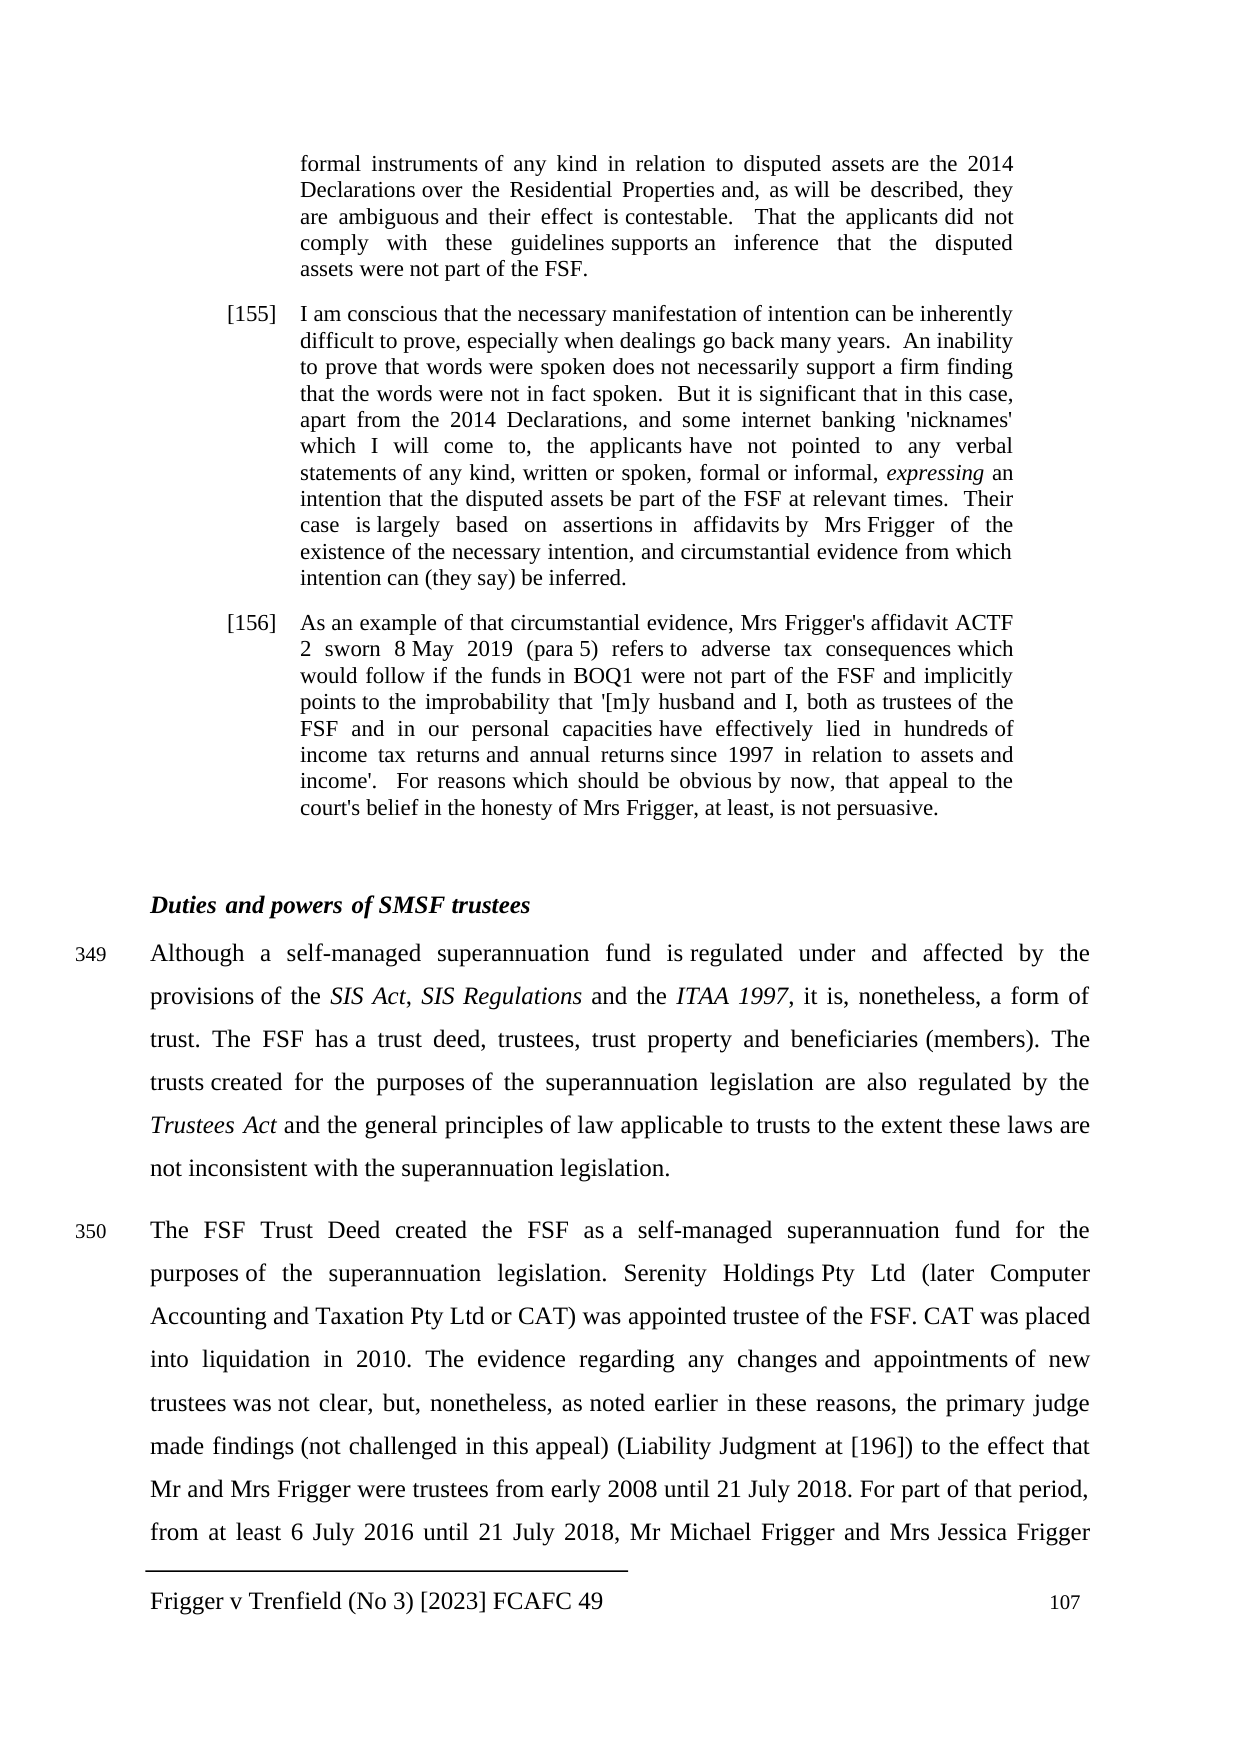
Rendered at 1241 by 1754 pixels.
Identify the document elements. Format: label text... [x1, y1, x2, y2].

subtitle Duties and powers of SMSF trustees [150, 890, 1090, 919]
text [227, 150, 1013, 282]
list 349 Although a self-managed superannuation fund is regulated under and affected by the provisions of the SIS Act, SIS Regulations and the ITAA 1997, it is, nonetheless, a form of trust. The FSF has a trust deed, trustees, trust property and beneficiaries (members). The trusts created for the purposes of the superannuation legislation are also regulated by the Trustees Act and the general principles of law applicable to trusts to the extent these laws are not inconsistent with the superannuation legislation. [75, 938, 1090, 1182]
text [156] As an example of that circumstantial evidence, Mrs Frigger's affidavit ACTF 2 sworn 8 May 2019 (para 5) refers to adverse tax consequences which would follow if the funds in BOQ1 were not part of the FSF and implicitly points to the improbability that '[m]y husband and I, both as trustees of the FSF and in our personal capacities have effectively lied in hundreds of income tax returns and annual returns since 1997 in relation to assets and income'. For reasons which should be obvious by now, that appeal to the court's belief in the honesty of Mrs Frigger, at least, is not persuasive. [227, 609, 1013, 820]
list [75, 1215, 1090, 1546]
text [155] I am conscious that the necessary manifestation of intention can be inherently difficult to prove, especially when dealings go back many years. An inability to prove that words were spoken does not necessarily support a firm finding that the words were not in fact spoken. But it is significant that in this case, apart from the 2014 Declarations, and some internet banking 'nicknames' which I will come to, the applicants have not pointed to any verbal statements of any kind, written or spoken, formal or informal, expressing an intention that the disputed assets be part of the FSF at relevant times. Their case is largely based on assertions in affidavits by Mrs Frigger of the existence of the necessary intention, and circumstantial evidence from which intention can (they say) be inferred. [227, 301, 1013, 590]
